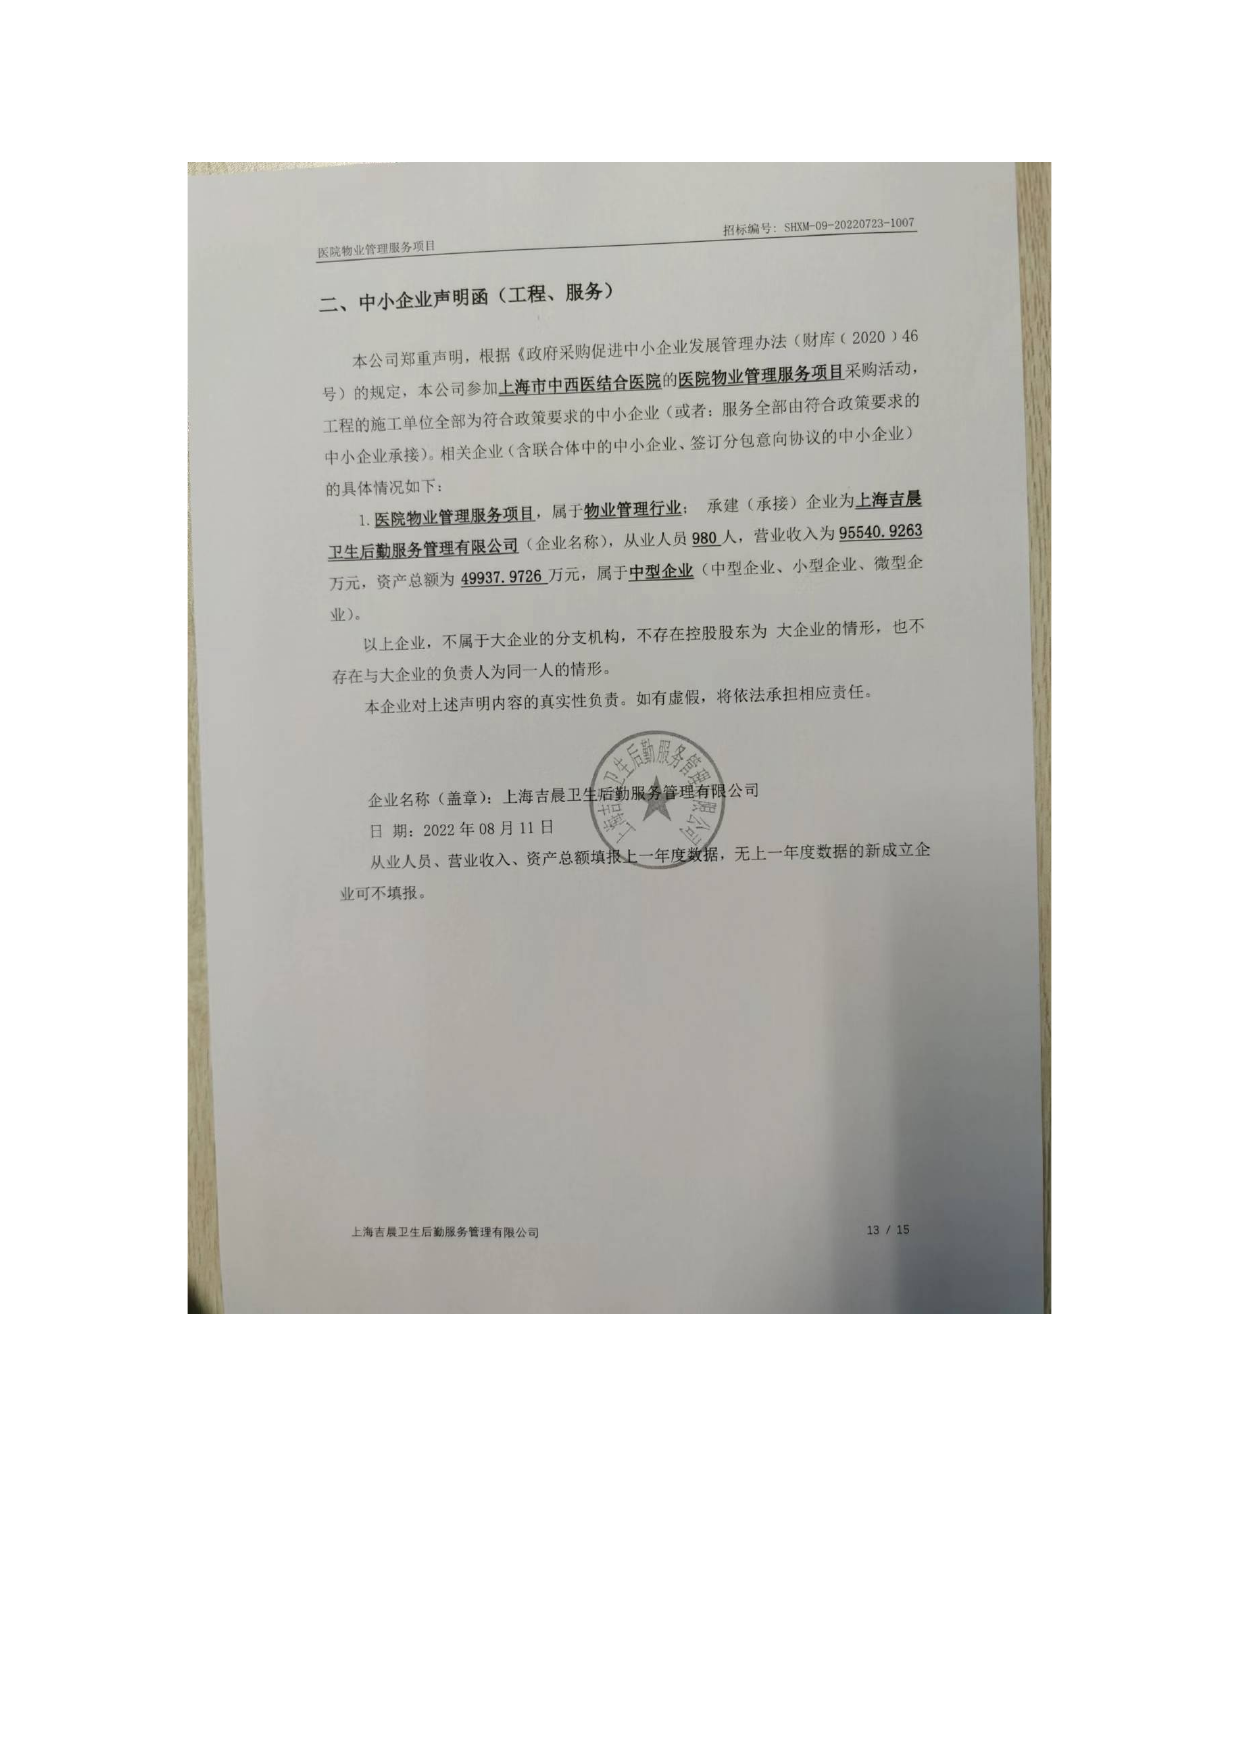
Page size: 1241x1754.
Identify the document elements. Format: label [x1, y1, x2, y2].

picture [187, 162, 1052, 1314]
